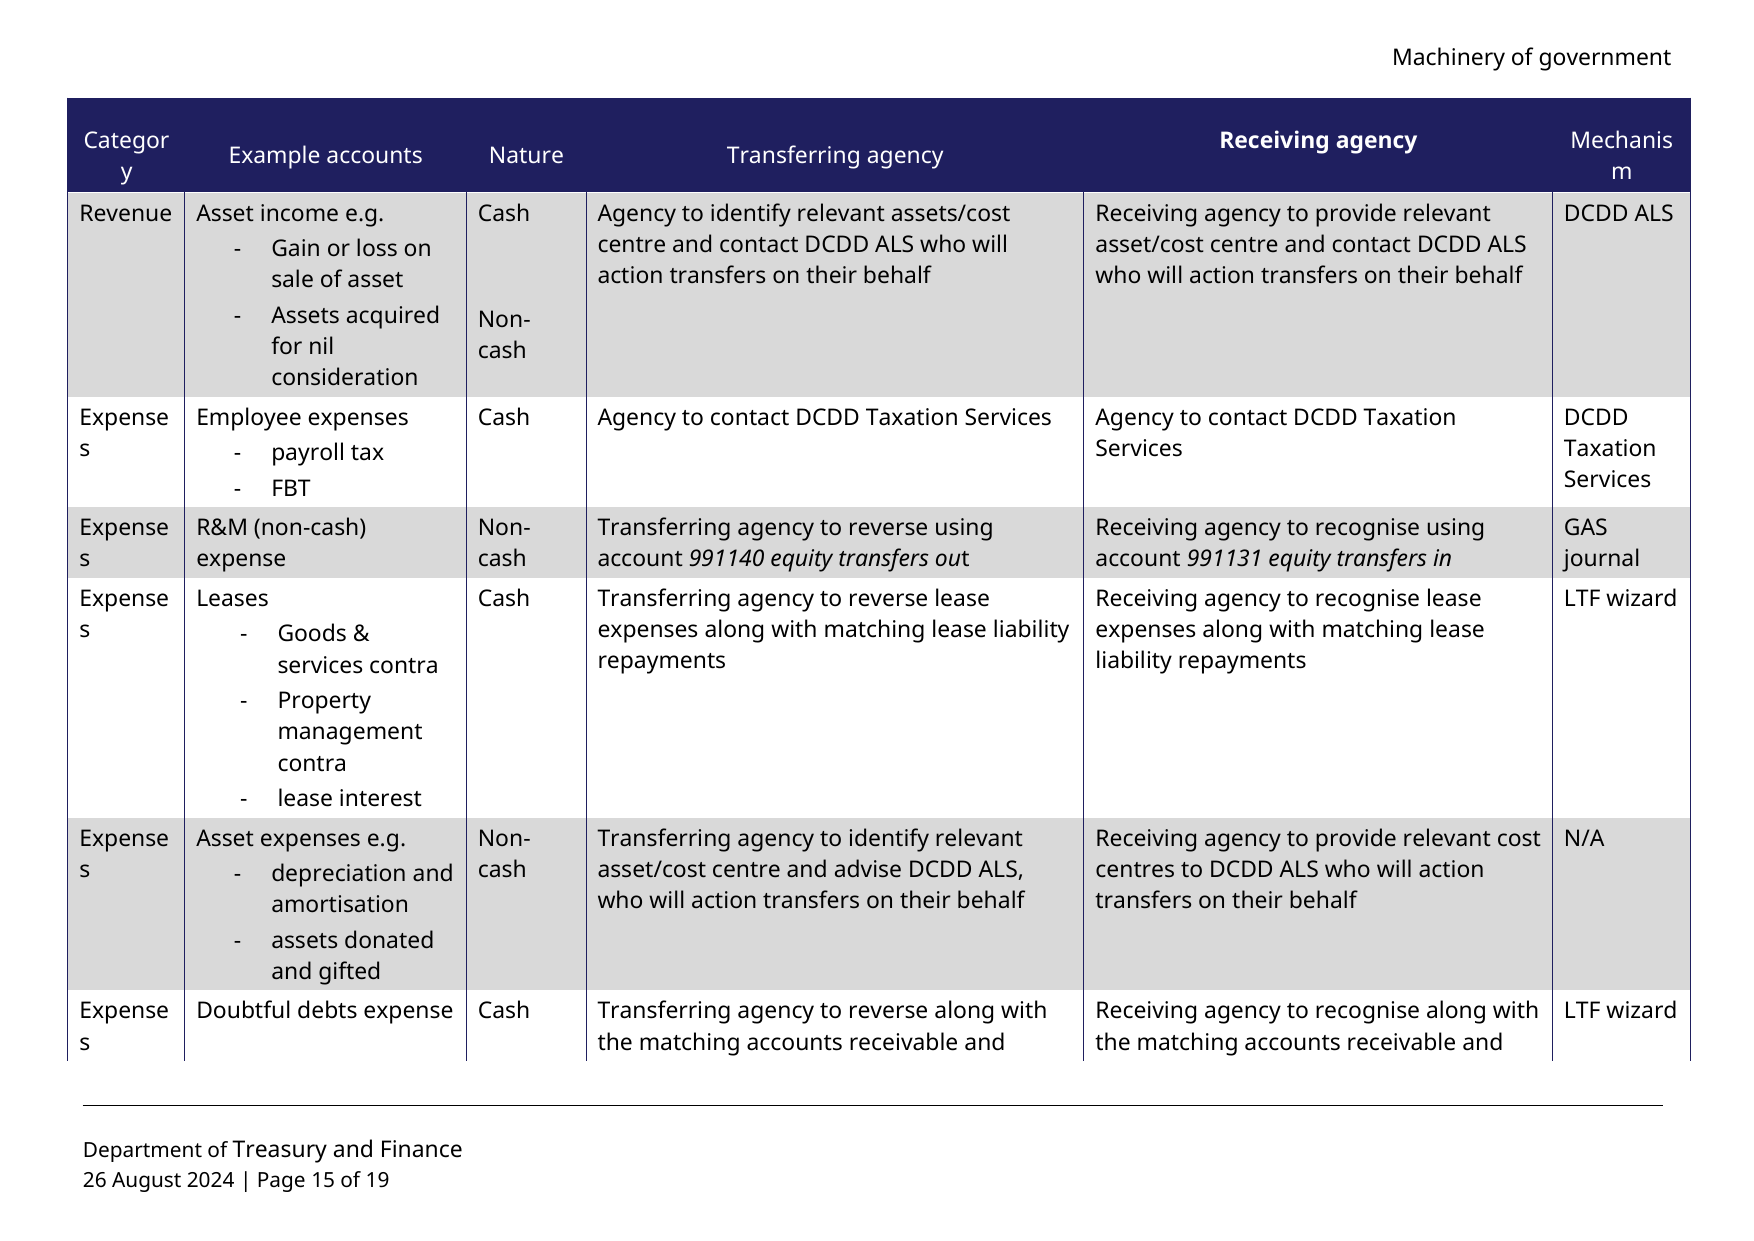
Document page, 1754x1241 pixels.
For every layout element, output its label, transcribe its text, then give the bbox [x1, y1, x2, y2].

table_header Nature [467, 99, 586, 192]
table_cell GAS journal [1553, 507, 1690, 578]
table_cell LTF wizard [1553, 578, 1690, 817]
table_cell Asset expenses e.g. depreciation and amortisation assets donated and gifted [185, 818, 466, 990]
table_cell LTF wizard [1553, 990, 1690, 1061]
table_cell Revenue [68, 193, 184, 397]
table_cell R&M (non-cash) expense [185, 507, 466, 578]
table_header Category [68, 99, 184, 192]
table_cell Transferring agency to identify relevant asset/cost centre and advise DCDD ALS, who will action transfers on their behalf [587, 818, 1083, 990]
table_cell Transferring agency to reverse using account 991140 equity transfers out [587, 507, 1083, 578]
table_cell Transferring agency to reverse lease expenses along with matching lease liability repayments [587, 578, 1083, 817]
table_cell Non-cash [467, 818, 586, 990]
table_cell Leases Goods & services contra Property management contra lease interest [185, 578, 466, 817]
table_cell Non-cash [467, 507, 586, 578]
table_cell N/A [1553, 818, 1690, 990]
table_cell Expenses [68, 397, 184, 507]
table_header Mechanism [1553, 99, 1690, 192]
table_cell Agency to contact DCDD Taxation Services [1084, 397, 1552, 507]
table_cell Agency to identify relevant assets/cost centre and contact DCDD ALS who will action transfers on their behalf [587, 193, 1083, 397]
table_header Transferring agency [587, 99, 1083, 192]
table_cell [1084, 990, 1552, 1061]
table_cell Agency to contact DCDD Taxation Services [587, 397, 1083, 507]
table_header Example accounts [185, 99, 466, 192]
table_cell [587, 990, 1083, 1061]
table_cell Cash [467, 397, 586, 507]
table_header Receiving agency [1084, 99, 1552, 192]
table_cell DCDD Taxation Services [1553, 397, 1690, 507]
table_cell Employee expenses payroll tax FBT [185, 397, 466, 507]
table_cell Receiving agency to provide relevant asset/cost centre and contact DCDD ALS who will action transfers on their behalf [1084, 193, 1552, 397]
table_cell Receiving agency to provide relevant cost centres to DCDD ALS who will action transfers on their behalf [1084, 818, 1552, 990]
table_cell Expenses [68, 507, 184, 578]
table_cell DCDD ALS [1553, 193, 1690, 397]
table_cell Cash [467, 990, 586, 1061]
table_cell Receiving agency to recognise using account 991131 equity transfers in [1084, 507, 1552, 578]
table_cell Receiving agency to recognise lease expenses along with matching lease liability repayments [1084, 578, 1552, 817]
table_cell Cash Non-cash [467, 193, 586, 397]
table_cell Asset income e.g. Gain or loss on sale of asset Assets acquired for nil consideration [185, 193, 466, 397]
table_cell Expenses [68, 578, 184, 817]
table_cell Doubtful debts expense [185, 990, 466, 1061]
table_cell Expenses [68, 818, 184, 990]
table_cell Expenses [68, 990, 184, 1061]
table_cell Cash [467, 578, 586, 817]
